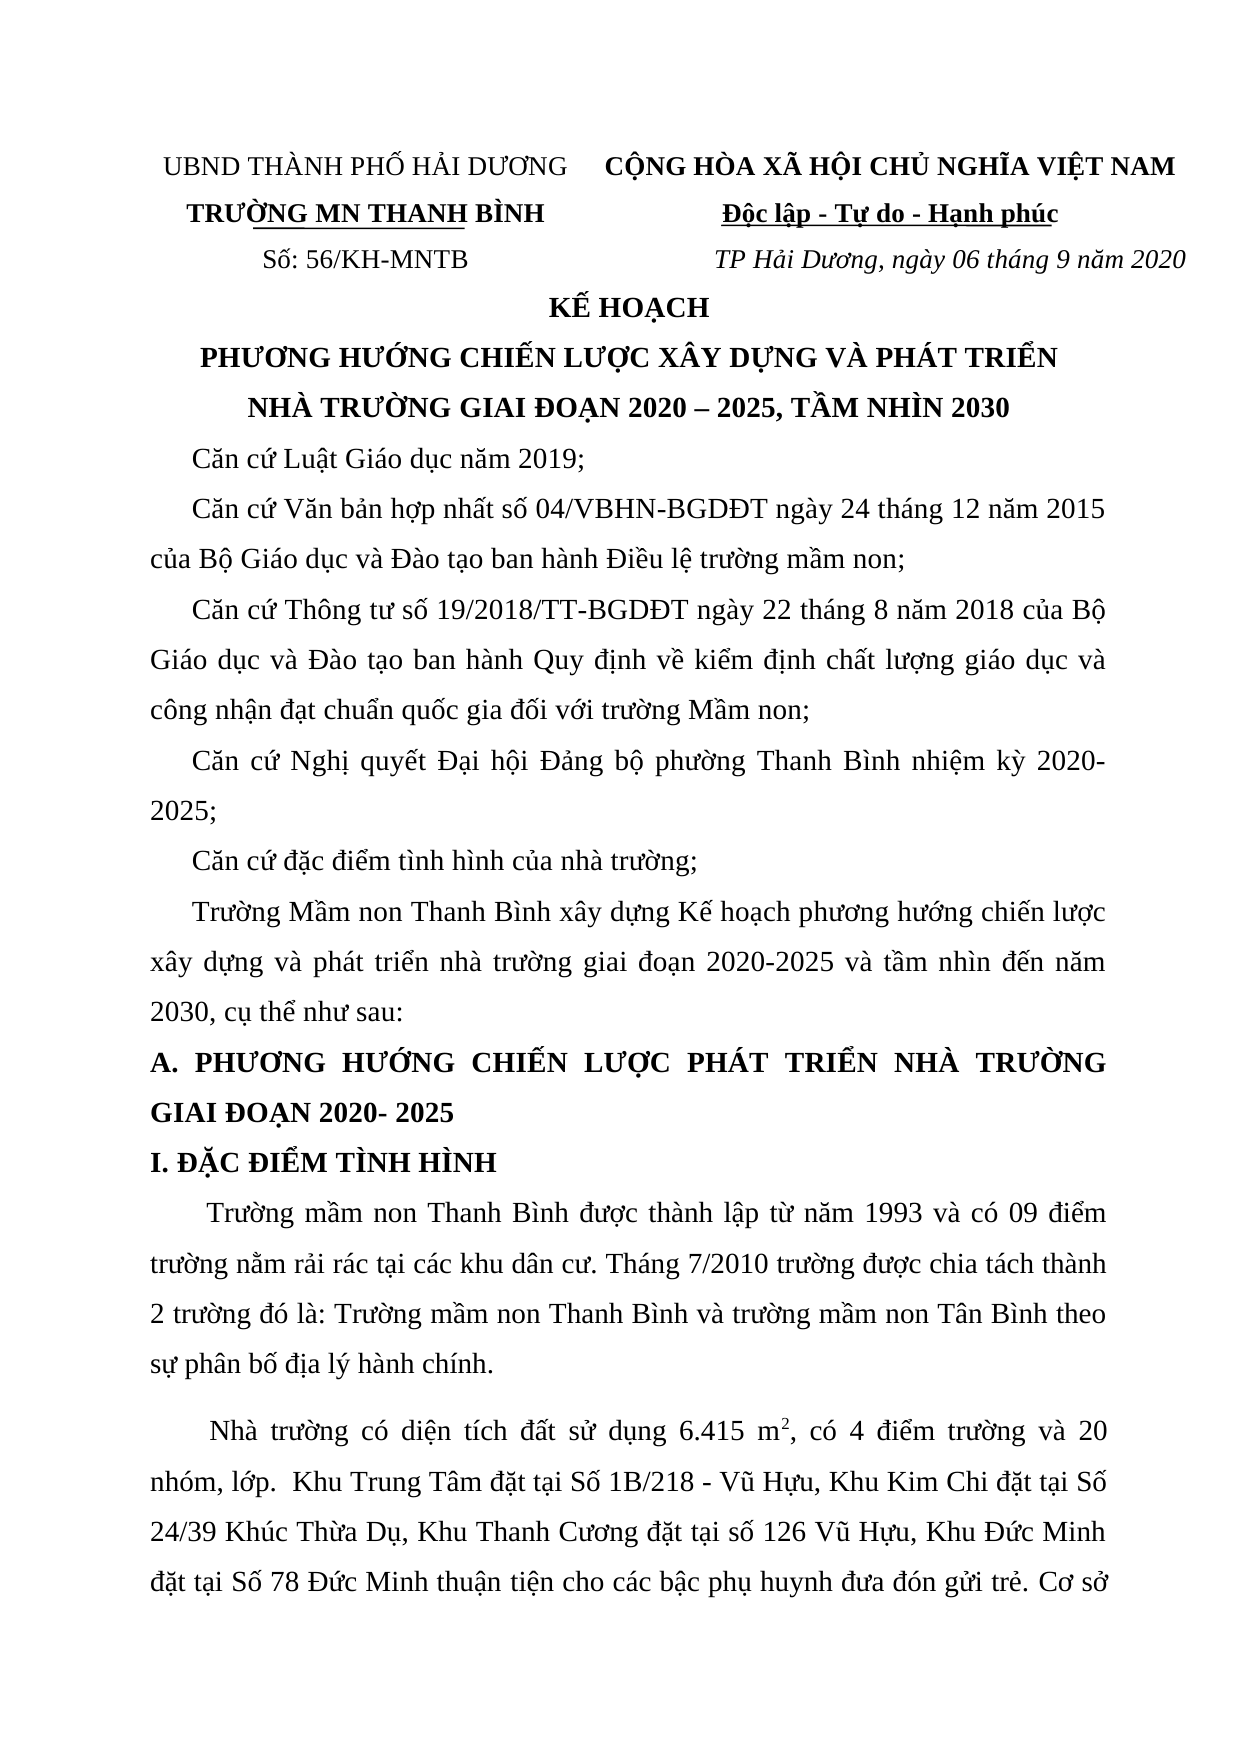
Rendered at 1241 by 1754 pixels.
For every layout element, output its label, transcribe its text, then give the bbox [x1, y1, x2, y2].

table_header UBND THÀNH PHỐ HẢI DƯƠNG TRƯỜNG MN THANH BÌNH Số: 56/KH-MNTB [150, 150, 581, 290]
text KẾ HOẠCH [150, 290, 1108, 323]
text Căn cứ Thông tư số 19/2018/TT-BGDĐT ngày 22 tháng 8 năm 2018 của Bộ Giáo dục và Đào tạo ban hành Quy định về kiểm định chất lượng giáo dục và công nhận đạt chuẩn quốc gia đối với trường Mầm non; [150, 592, 1108, 726]
text Căn cứ Văn bản hợp nhất số 04/VBHN-BGDĐT ngày 24 tháng 12 năm 2015 của Bộ Giáo dục và Đào tạo ban hành Điều lệ trường mầm non; [150, 491, 1108, 575]
text A. PHƯƠNG HƯỚNG CHIẾN LƯỢC PHÁT TRIỂN NHÀ TRƯỜNG GIAI ĐOẠN 2020- 2025 [150, 1045, 1108, 1128]
text PHƯƠNG HƯỚNG CHIẾN LƯỢC XÂY DỰNG VÀ PHÁT TRIỂN [150, 340, 1108, 374]
text I. ĐẶC ĐIỂM TÌNH HÌNH [150, 1145, 1108, 1179]
text Căn cứ đặc điểm tình hình của nhà trường; [150, 843, 1108, 877]
text NHÀ TRƯỜNG GIAI ĐOẠN 2020 – 2025, TẦM NHÌN 2030 [150, 391, 1108, 424]
table_header CỘNG HÒA XÃ HỘI CHỦ NGHĨA VIỆT NAM Độc lập - Tự do - Hạnh phúc TP Hải Dương, ngày 06 tháng 9 năm 2020 [581, 150, 1200, 290]
text Trường Mầm non Thanh Bình xây dựng Kế hoạch phương hướng chiến lược xây dựng và phát triển nhà trường giai đoạn 2020-2025 và tầm nhìn đến năm 2030, cụ thể như sau: [150, 894, 1108, 1028]
text Trường mầm non Thanh Bình được thành lập từ năm 1993 và có 09 điểm trường nằm rải rác tại các khu dân cư. Tháng 7/2010 trường được chia tách thành 2 trường đó là: Trường mầm non Thanh Bình và trường mầm non Tân Bình theo sự phân bố địa lý hành chính. [150, 1196, 1108, 1380]
text Căn cứ Nghị quyết Đại hội Đảng bộ phường Thanh Bình nhiệm kỳ 2020-2025; [150, 743, 1108, 827]
text Căn cứ Luật Giáo dục năm 2019; [150, 441, 1108, 474]
